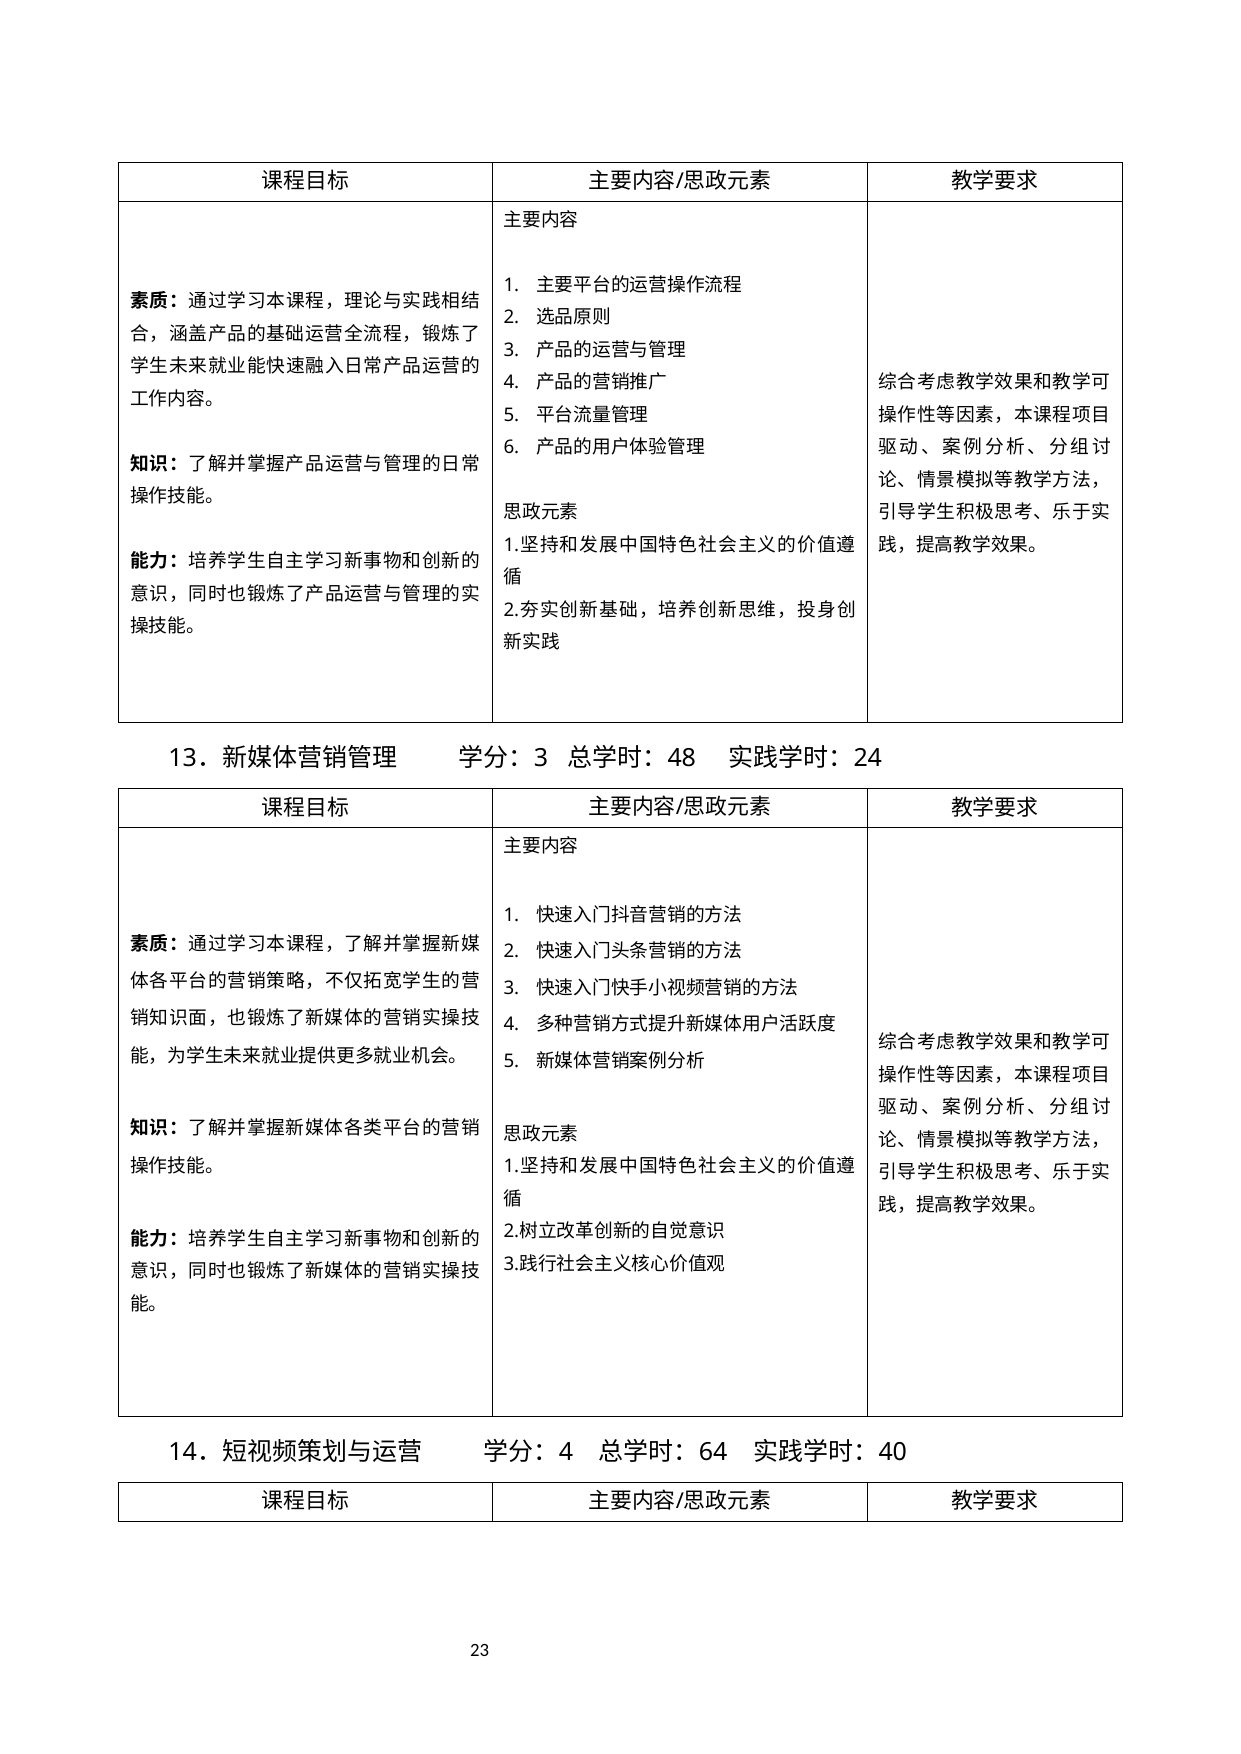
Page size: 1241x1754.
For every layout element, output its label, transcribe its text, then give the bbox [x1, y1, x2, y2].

table_header 教学要求 [868, 789, 1122, 827]
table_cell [868, 828, 1122, 1416]
table_header 主要内容/思政元素 [493, 789, 867, 827]
table_cell 综合考虑教学效果和教学可操作性等因素，本课程项目驱动、案例分析、分组讨论、情景模拟等教学方法，引导学生积极思考、乐于实践，提高教学效果。 [868, 202, 1122, 722]
table_header 主要内容/思政元素 [493, 1483, 867, 1521]
table_header 课程目标 [119, 789, 492, 827]
table_header 课程目标 [119, 1483, 492, 1521]
table_cell 主要内容 主要平台的运营操作流程 选品原则 产品的运营与管理 产品的营销推广 平台流量管理 产品的用户体验管理 思政元素 1.坚持和发展中国特色社会主义的价值遵循 2.夯实创新基础，培养创新思维，投身创新实践 [493, 202, 867, 722]
table_cell 素质：通过学习本课程，理论与实践相结合，涵盖产品的基础运营全流程，锻炼了学生未来就业能快速融入日常产品运营的工作内容。 知识：了解并掌握产品运营与管理的日常操作技能。 能力：培养学生自主学习新事物和创新的意识，同时也锻炼了产品运营与管理的实操技能。 [119, 202, 492, 722]
table_cell 素质：通过学习本课程，了解并掌握新媒体各平台的营销策略，不仅拓宽学生的营销知识面，也锻炼了新媒体的营销实操技能，为学生未来就业提供更多就业机会。 知识：了解并掌握新媒体各类平台的营销操作技能。 能力：培养学生自主学习新事物和创新的意识，同时也锻炼了新媒体的营销实操技能。 [119, 828, 492, 1416]
text 13．新媒体营销管理 学分：3 总学时：48 实践学时：24 [118, 723, 1122, 788]
table_cell 主要内容 快速入门抖音营销的方法 快速入门头条营销的方法 快速入门快手小视频营销的方法 多种营销方式提升新媒体用户活跃度 新媒体营销案例分析 思政元素 1.坚持和发展中国特色社会主义的价值遵循 2.树立改革创新的自觉意识 3.践行社会主义核心价值观 [493, 828, 867, 1416]
table_header 课程目标 [119, 163, 492, 201]
table_header 教学要求 [868, 1483, 1122, 1521]
table_header 教学要求 [868, 163, 1122, 201]
table_header 主要内容/思政元素 [493, 163, 867, 201]
text 14．短视频策划与运营 学分：4 总学时：64 实践学时：40 [118, 1417, 1122, 1482]
